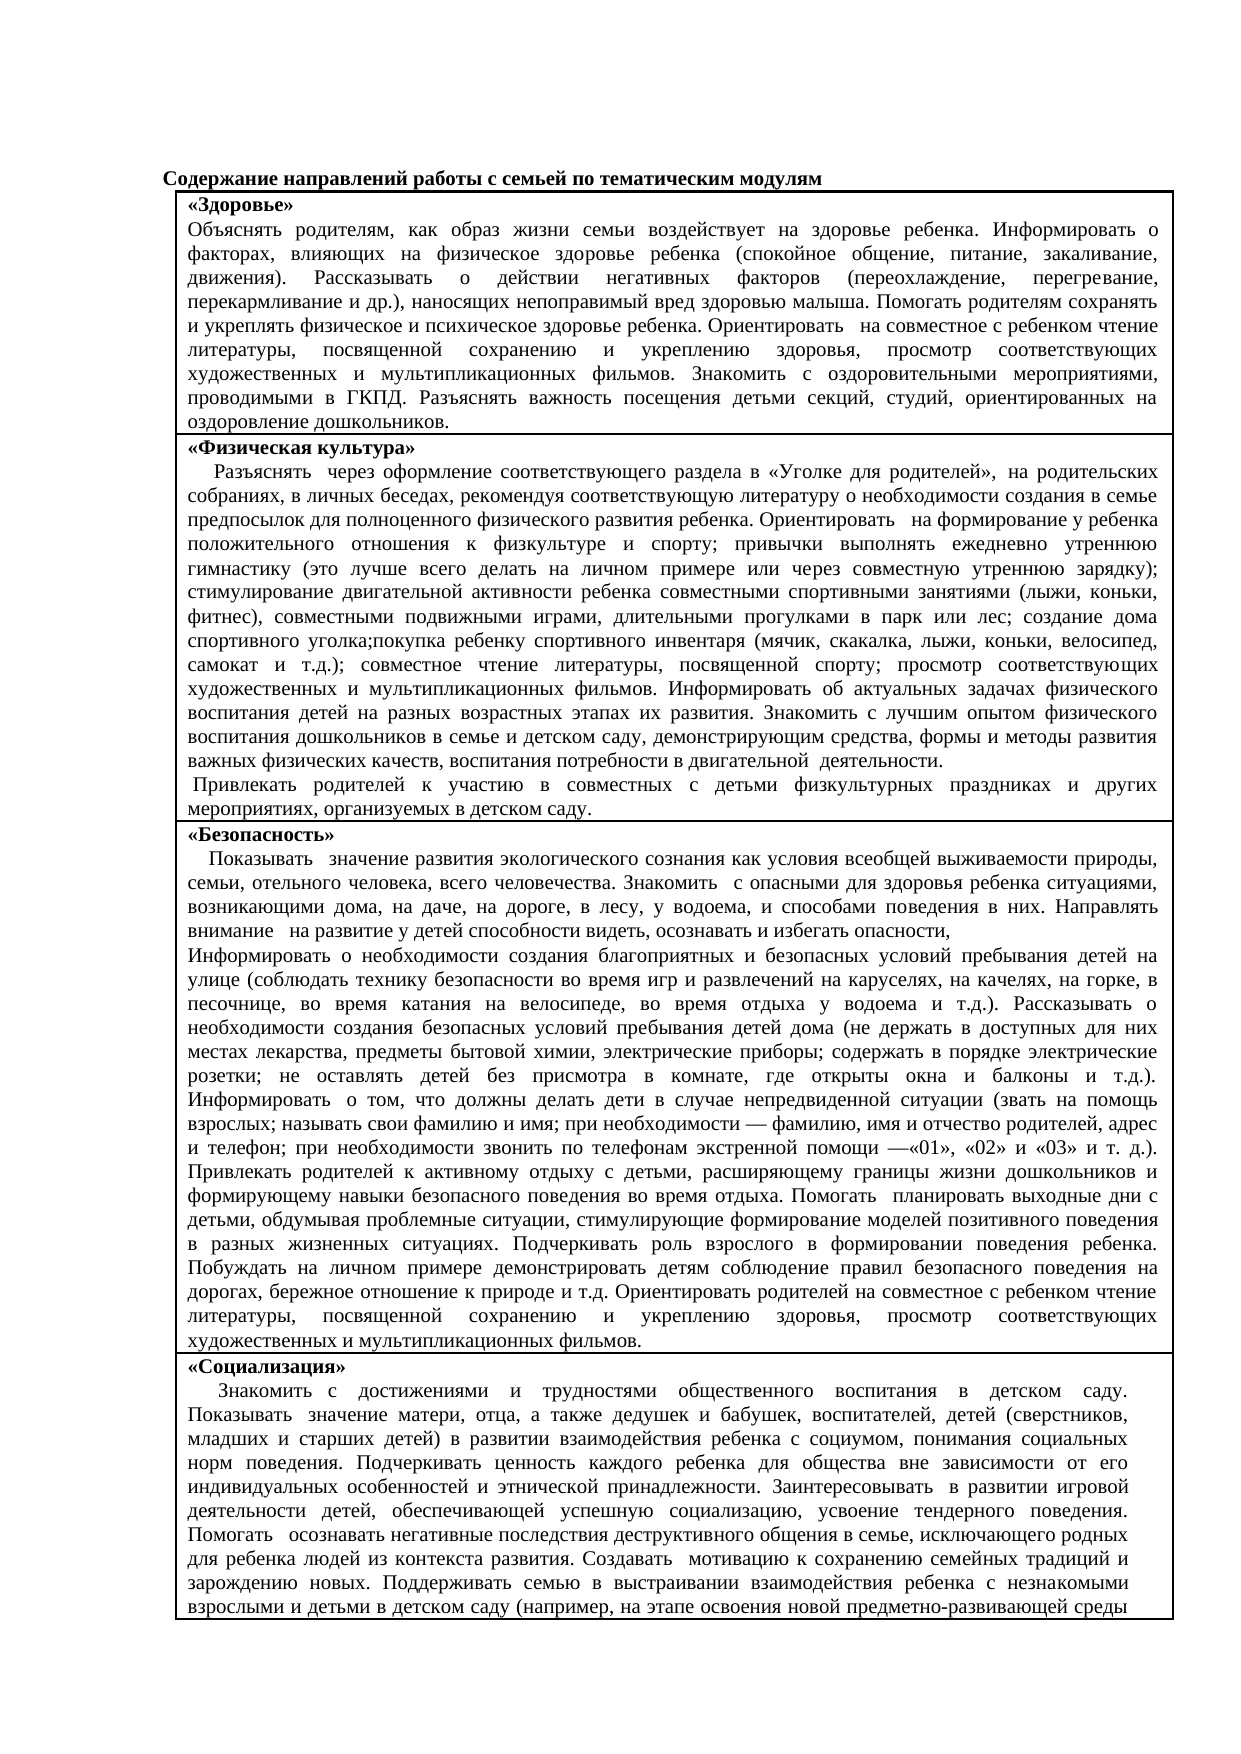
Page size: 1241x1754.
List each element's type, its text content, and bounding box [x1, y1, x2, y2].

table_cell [177, 1354, 1172, 1618]
table_cell «Безопасность» Показывать значение развития экологического сознания как условия всеобщей выживаемости природы, семьи, отельного человека, всего человечества. Знакомить с опасными для здоровья ребенка ситуациями, возникающими дома, на даче, на дороге, в лесу, у водоема, и способами поведения в них. Направлять внимание на развитие у детей способности видеть, осознавать и избегать опасности, Информировать о необходимости создания благоприятных и безопасных условий пребывания детей на улице (соблюдать технику безопасности во время игр и развлечений на каруселях, на качелях, на горке, в песочнице, во время катания на велосипеде, во время отдыха у водоема и т.д.). Рассказывать о необходимости создания безопасных условий пребывания детей дома (не держать в доступных для них местах лекарства, предметы бытовой химии, электрические приборы; содержать в порядке электрические розетки; не оставлять детей без присмотра в комнате, где открыты окна и балконы и т.д.). Информировать о том, что должны делать дети в случае непредвиденной ситуации (звать на помощь взрослых; называть свои фамилию и имя; при необходимости — фамилию, имя и отчество родителей, адрес и телефон; при необходимости звонить по телефонам экстренной помощи —«01», «02» и «03» и т. д.). Привлекать родителей к активному отдыху с детьми, расширяющему границы жизни дошкольников и формирующему навыки безопасного поведения во время отдыха. Помогать планировать выходные дни с детьми, обдумывая проблемные ситуации, стимулирующие формирование моделей позитивного поведения в разных жизненных ситуациях. Подчеркивать роль взрослого в формировании поведения ребенка. Побуждать на личном примере демонстрировать детям соблюдение правил безопасного поведения на дорогах, бережное отношение к природе и т.д. Ориентировать родителей на совместное с ребенком чтение литературы, посвященной сохранению и укреплению здоровья, просмотр соответствующих художественных и мультипликационных фильмов. [177, 822, 1172, 1352]
table_cell «Физическая культура» Разъяснять через оформление соответствующего раздела в «Уголке для родителей», на родительских собраниях, в личных беседах, рекомендуя соответствующую литературу о необходимости создания в семье предпосылок для полноценного физического развития ребенка. Ориентировать на формирование у ребенка положительного отношения к физкультуре и спорту; привычки выполнять ежедневно утреннюю гимнастику (это лучше всего делать на личном примере или через совместную утреннюю зарядку); стимулирование двигательной активности ребенка совместными спортивными занятиями (лыжи, коньки, фитнес), совместными подвижными играми, длительными прогулками в парк или лес; создание дома спортивного уголка;покупка ребенку спортивного инвентаря (мячик, скакалка, лыжи, коньки, велосипед, самокат и т.д.); совместное чтение литературы, посвященной спорту; просмотр соответствующих художественных и мультипликационных фильмов. Информировать об актуальных задачах физического воспитания детей на разных возрастных этапах их развития. Знакомить с лучшим опытом физического воспитания дошкольников в семье и детском саду, демонстрирующим средства, формы и методы развития важных физических качеств, воспитания потребности в двигательной деятельности. Привлекать родителей к участию в совместных с детьми физкультурных праздниках и других мероприятиях, организуемых в детском саду. [177, 435, 1172, 820]
text Содержание направлений работы с семьей по тематическим модулям [162, 166, 1150, 190]
table_header «Здоровье» Объяснять родителям, как образ жизни семьи воздействует на здоровье ребенка. Информировать о факторах, влияющих на физическое здоровье ребенка (спокойное общение, питание, закаливание, движения). Рассказывать о действии негативных факторов (переохлаждение, перегревание, перекармливание и др.), наносящих непоправимый вред здоровью малыша. Помогать родителям сохранять и укреплять физическое и психическое здоровье ребенка. Ориентировать на совместное с ребенком чтение литературы, посвященной сохранению и укреплению здоровья, просмотр соответствующих художественных и мультипликационных фильмов. Знакомить с оздоровительными мероприятиями, проводимыми в ГКПД. Разъяснять важность посещения детьми секций, студий, ориентированных на оздоровление дошкольников. [177, 193, 1172, 433]
